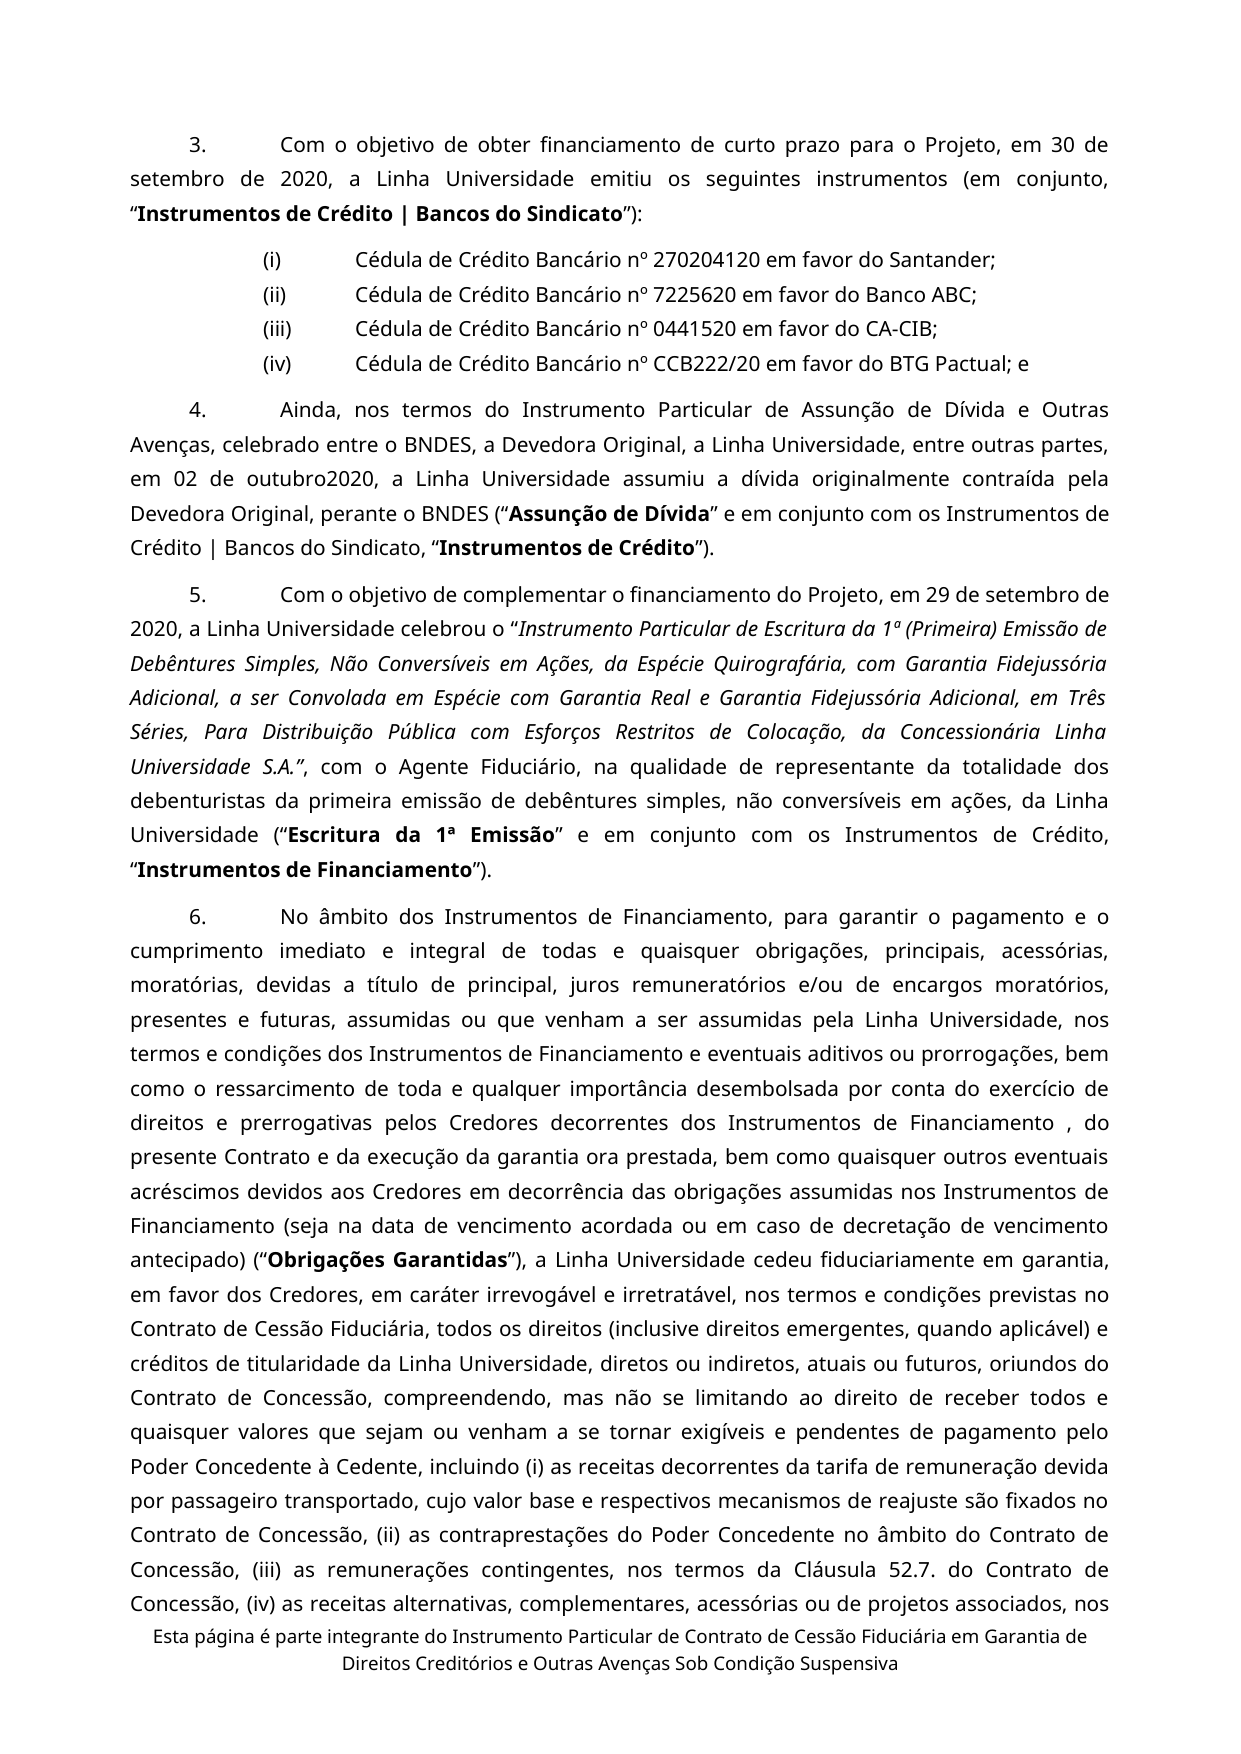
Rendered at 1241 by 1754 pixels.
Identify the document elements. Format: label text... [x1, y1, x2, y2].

list Ainda, nos termos do Instrumento Particular de Assunção de Dívida e Outras Avenças, celebrado entre o BNDES, a Devedora Original, a Linha Universidade, entre outras partes, em 02 de outubro2020, a Linha Universidade assumiu a dívida originalmente contraída pela Devedora Original, perante o BNDES (“Assunção de Dívida” e em conjunto com os Instrumentos de Crédito | Bancos do Sindicato, “Instrumentos de Crédito”). [130, 396, 1110, 561]
list Cédula de Crédito Bancário nº 7225620 em favor do Banco ABC; [263, 280, 1110, 308]
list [130, 902, 1110, 1618]
list Com o objetivo de complementar o financiamento do Projeto, em 29 de setembro de 2020, a Linha Universidade celebrou o “Instrumento Particular de Escritura da 1ª (Primeira) Emissão de Debêntures Simples, Não Conversíveis em Ações, da Espécie Quirografária, com Garantia Fidejussória Adicional, a ser Convolada em Espécie com Garantia Real e Garantia Fidejussória Adicional, em Três Séries, Para Distribuição Pública com Esforços Restritos de Colocação, da Concessionária Linha Universidade S.A.”, com o Agente Fiduciário, na qualidade de representante da totalidade dos debenturistas da primeira emissão de debêntures simples, não conversíveis em ações, da Linha Universidade (“Escritura da 1ª Emissão” e em conjunto com os Instrumentos de Crédito, “Instrumentos de Financiamento”). [130, 580, 1110, 883]
list Com o objetivo de obter financiamento de curto prazo para o Projeto, em 30 de setembro de 2020, a Linha Universidade emitiu os seguintes instrumentos (em conjunto, “Instrumentos de Crédito | Bancos do Sindicato”): [130, 130, 1110, 227]
list Cédula de Crédito Bancário nº CCB222/20 em favor do BTG Pactual; e [263, 349, 1110, 377]
list Cédula de Crédito Bancário nº 0441520 em favor do CA-CIB; [263, 314, 1110, 343]
list Cédula de Crédito Bancário nº 270204120 em favor do Santander; [263, 246, 1110, 274]
